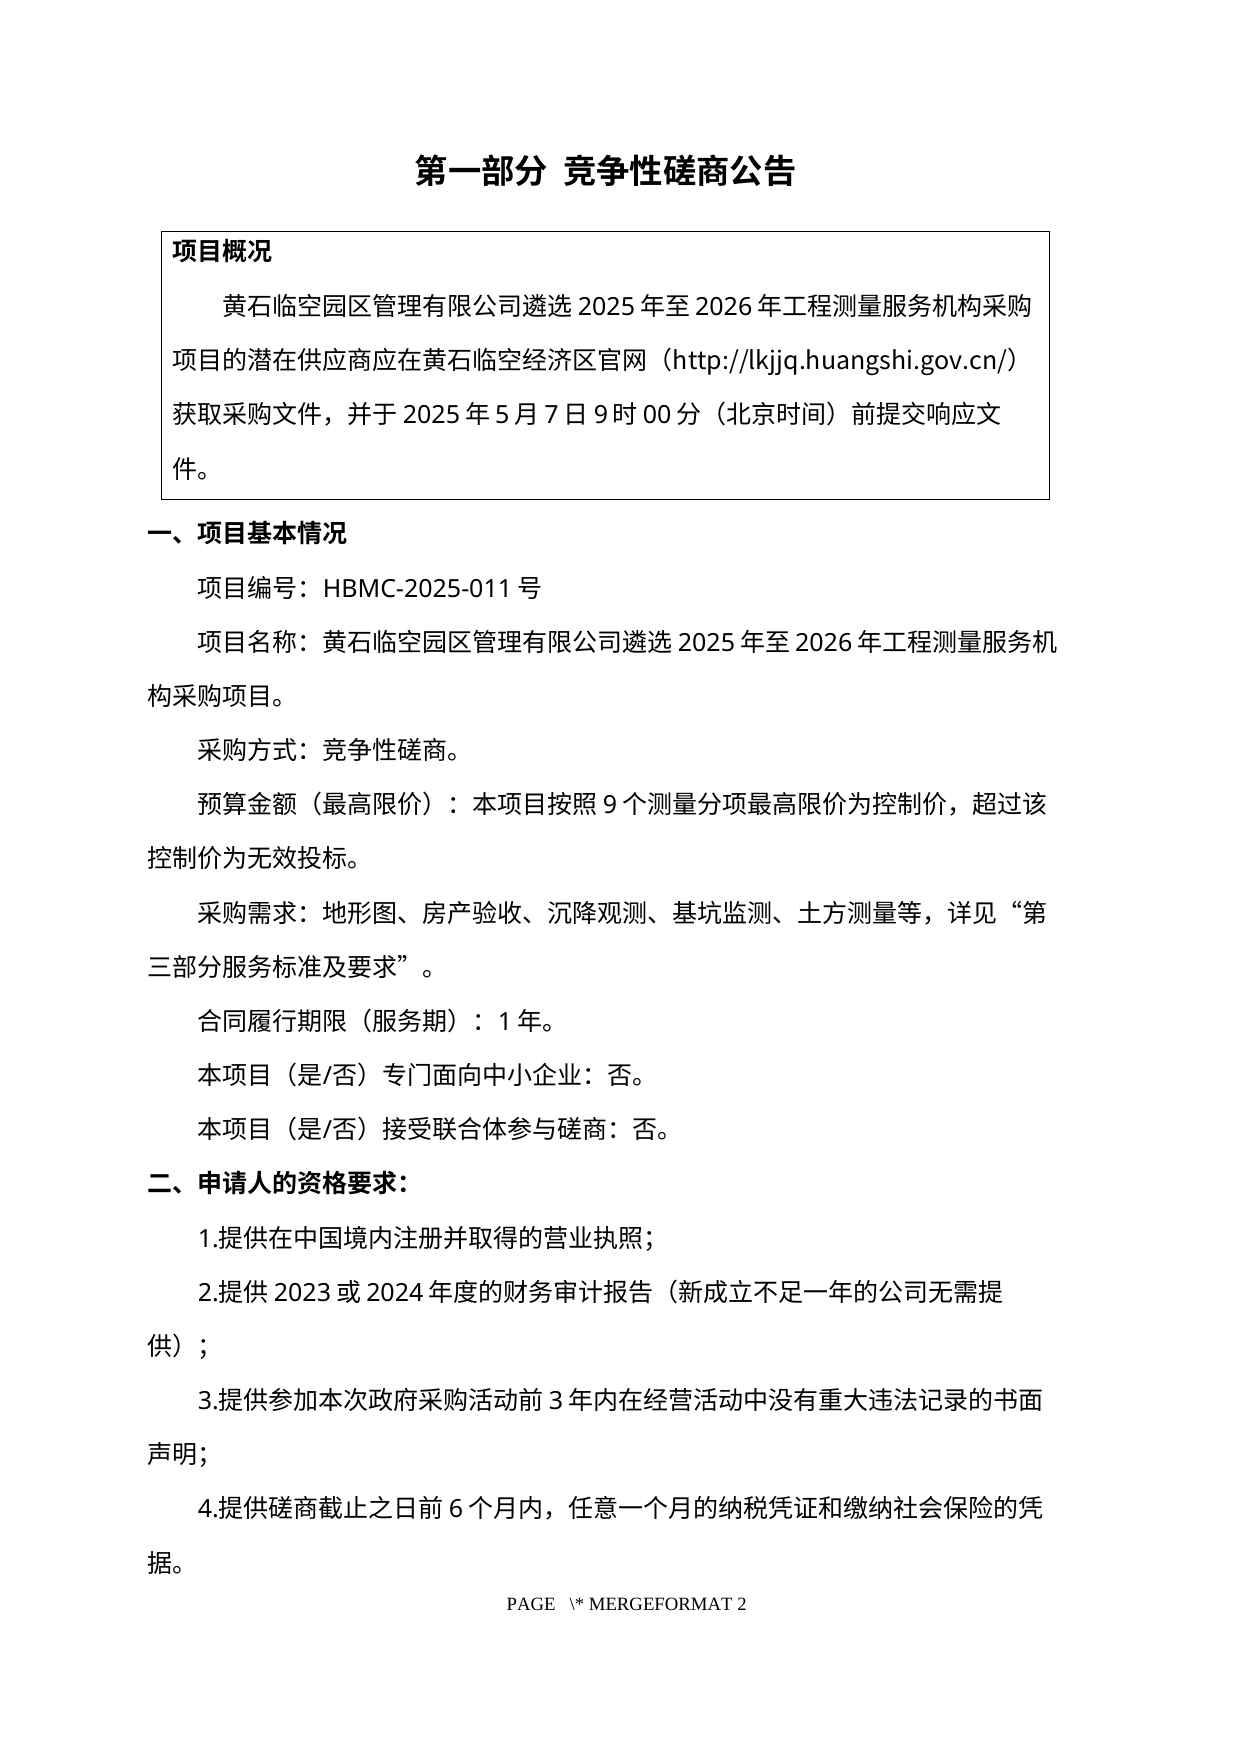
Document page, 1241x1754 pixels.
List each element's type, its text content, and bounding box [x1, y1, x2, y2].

text 采购需求：地形图、房产验收、沉降观测、基坑监测、土方测量等，详见“第三部分服务标准及要求”。 [148, 879, 1063, 987]
text 本项目（是/否）专门面向中小企业：否。 [148, 1041, 1063, 1095]
text 1.提供在中国境内注册并取得的营业执照； [148, 1204, 1063, 1258]
text 本项目（是/否）接受联合体参与磋商：否。 [148, 1095, 1063, 1149]
text 4.提供磋商截止之日前6个月内，任意一个月的纳税凭证和缴纳社会保险的凭据。 [148, 1474, 1063, 1583]
text 2.提供2023或2024年度的财务审计报告（新成立不足一年的公司无需提供）； [148, 1258, 1063, 1366]
text 3.提供参加本次政府采购活动前3年内在经营活动中没有重大违法记录的书面声明； [148, 1366, 1063, 1474]
text 第一部分 竞争性磋商公告 [148, 150, 1063, 192]
text 采购方式：竞争性磋商。 [148, 716, 1063, 770]
table_header 项目概况 黄石临空园区管理有限公司遴选2025年至2026年工程测量服务机构采购项目的潜在供应商应在黄石临空经济区官网（http://lkjjq.huangshi.gov.cn/）获取采购文件，并于2025年5月7日9时00分（北京时间）前提交响应文件。 [162, 232, 1049, 498]
subtitle 二、申请人的资格要求： [148, 1149, 1063, 1204]
text 预算金额（最高限价）：本项目按照9个测量分项最高限价为控制价，超过该控制价为无效投标。 [148, 770, 1063, 879]
text 项目名称：黄石临空园区管理有限公司遴选2025年至2026年工程测量服务机构采购项目。 [148, 608, 1063, 716]
text 项目编号：HBMC-2025-011号 [148, 554, 1063, 608]
text 合同履行期限（服务期）：1年。 [148, 987, 1063, 1041]
subtitle 一、项目基本情况 [148, 499, 1063, 554]
